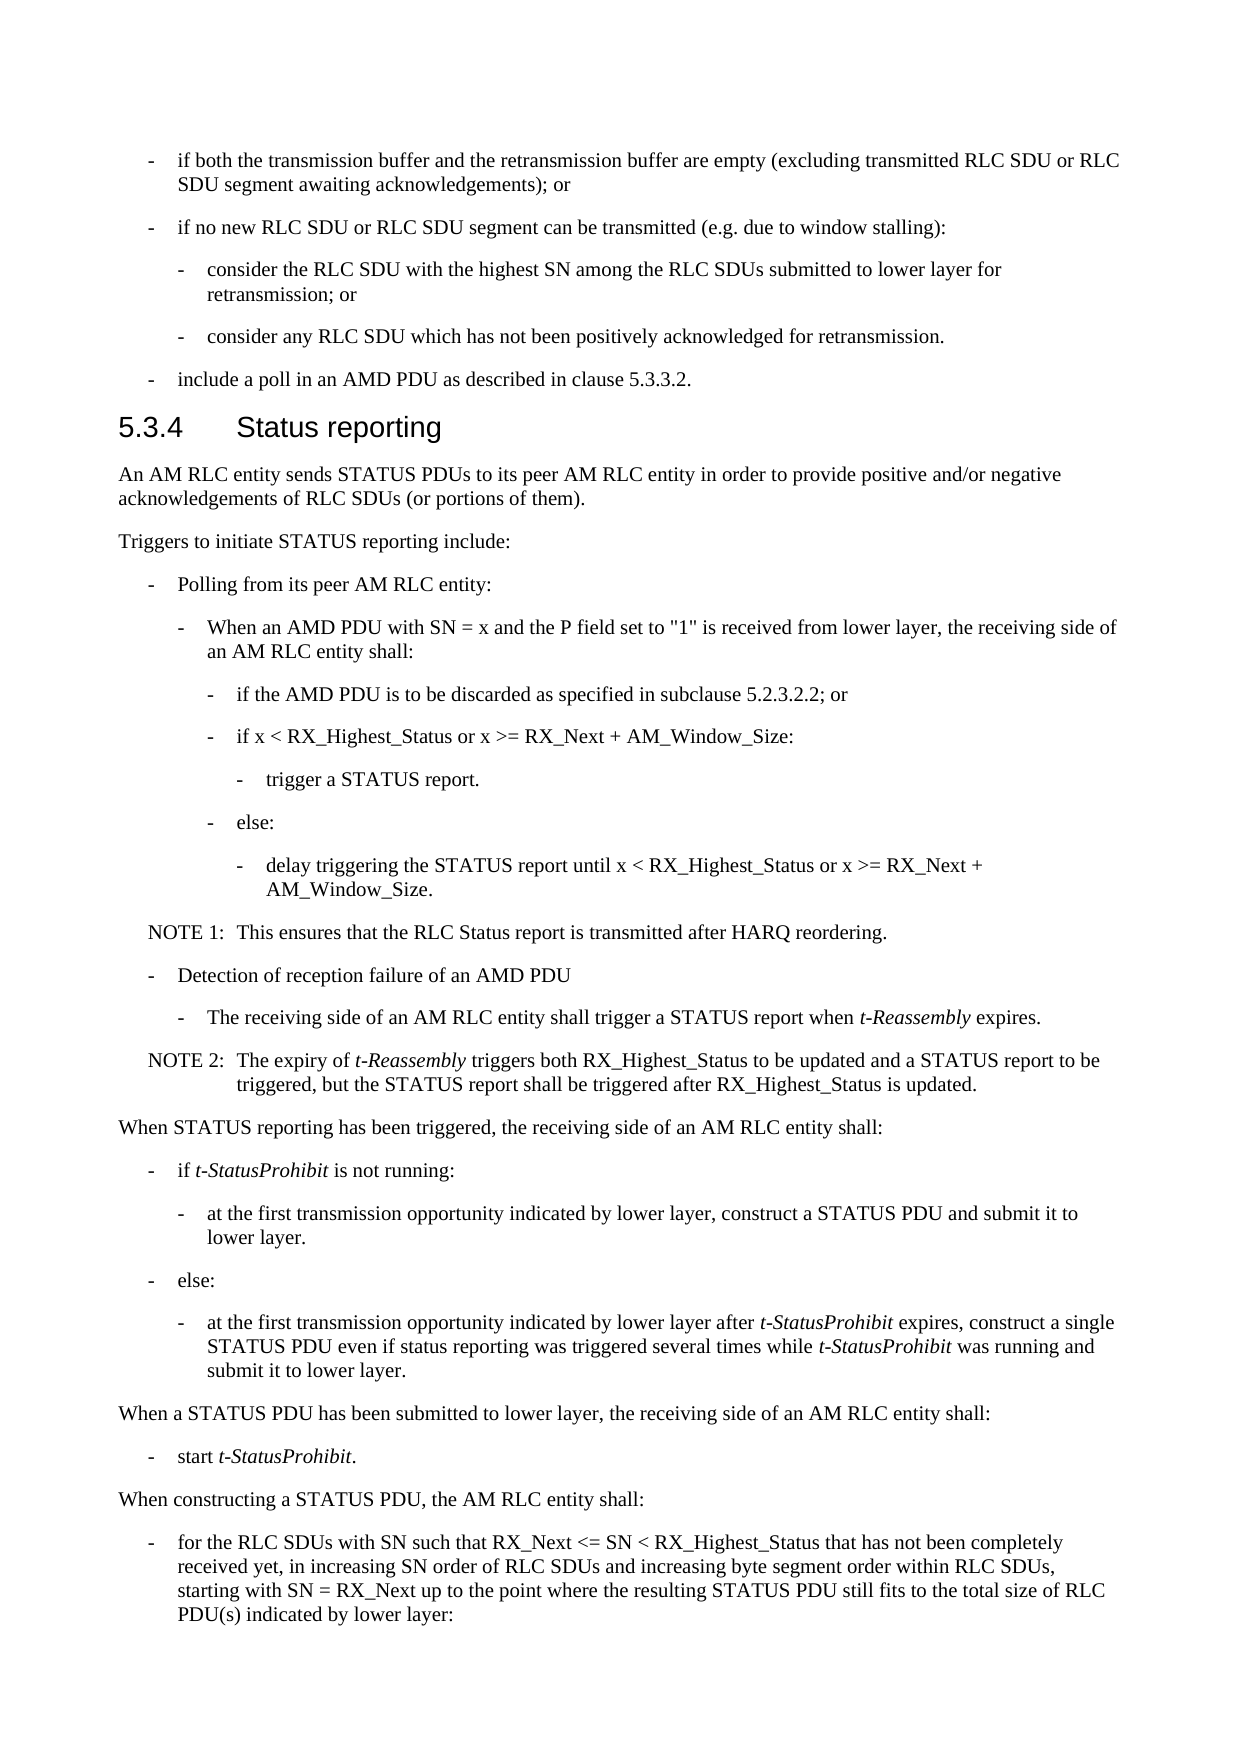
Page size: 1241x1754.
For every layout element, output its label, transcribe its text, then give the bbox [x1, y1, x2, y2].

text Triggers to initiate STATUS reporting include: [118, 529, 1122, 553]
text NOTE 2: The expiry of t-Reassembly triggers both RX_Highest_Status to be updated and a STATUS report to be triggered, but the STATUS report shall be triggered after RX_Highest_Status is updated. [148, 1048, 1122, 1096]
text - consider any RLC SDU which has not been positively acknowledged for retransmission. [177, 324, 1122, 348]
text - if both the transmission buffer and the retransmission buffer are empty (excluding transmitted RLC SDU or RLC SDU segment awaiting acknowledgements); or [148, 148, 1122, 196]
text - else: [148, 1267, 1122, 1292]
text - start t-StatusProhibit. [148, 1444, 1122, 1468]
text When STATUS reporting has been triggered, the receiving side of an AM RLC entity shall: [118, 1115, 1122, 1139]
text - Detection of reception failure of an AMD PDU [148, 962, 1122, 987]
text An AM RLC entity sends STATUS PDUs to its peer AM RLC entity in order to provide positive and/or negative acknowledgements of RLC SDUs (or portions of them). [118, 462, 1122, 510]
text - delay triggering the STATUS report until x < RX_Highest_Status or x >= RX_Next + AM_Window_Size. [236, 853, 1122, 901]
text - at the first transmission opportunity indicated by lower layer, construct a STATUS PDU and submit it to lower layer. [177, 1201, 1122, 1249]
text When a STATUS PDU has been submitted to lower layer, the receiving side of an AM RLC entity shall: [118, 1401, 1122, 1425]
text - for the RLC SDUs with SN such that RX_Next <= SN < RX_Highest_Status that has not been completely received yet, in increasing SN order of RLC SDUs and increasing byte segment order within RLC SDUs, starting with SN = RX_Next up to the point where the resulting STATUS PDU still fits to the total size of RLC PDU(s) indicated by lower layer: [148, 1530, 1122, 1626]
text - Polling from its peer AM RLC entity: [148, 572, 1122, 596]
text - trigger a STATUS report. [236, 767, 1122, 791]
text - include a poll in an AMD PDU as described in clause 5.3.3.2. [148, 367, 1122, 391]
text - if t-StatusProhibit is not running: [148, 1158, 1122, 1182]
text - consider the RLC SDU with the highest SN among the RLC SDUs submitted to lower layer for retransmission; or [177, 257, 1122, 306]
text - at the first transmission opportunity indicated by lower layer after t-StatusProhibit expires, construct a single STATUS PDU even if status reporting was triggered several times while t-StatusProhibit was running and submit it to lower layer. [177, 1310, 1122, 1382]
text - The receiving side of an AM RLC entity shall trigger a STATUS report when t-Reassembly expires. [177, 1005, 1122, 1029]
text - When an AMD PDU with SN = x and the P field set to "1" is received from lower layer, the receiving side of an AM RLC entity shall: [177, 615, 1122, 663]
text - if no new RLC SDU or RLC SDU segment can be transmitted (e.g. due to window stalling): [148, 214, 1122, 239]
text When constructing a STATUS PDU, the AM RLC entity shall: [118, 1487, 1122, 1511]
text - if the AMD PDU is to be discarded as specified in subclause 5.2.3.2.2; or [207, 682, 1122, 706]
text NOTE 1: This ensures that the RLC Status report is transmitted after HARQ reordering. [148, 920, 1122, 944]
text - if x < RX_Highest_Status or x >= RX_Next + AM_Window_Size: [207, 724, 1122, 748]
text - else: [207, 810, 1122, 834]
text 5.3.4 Status reporting [118, 410, 1122, 443]
